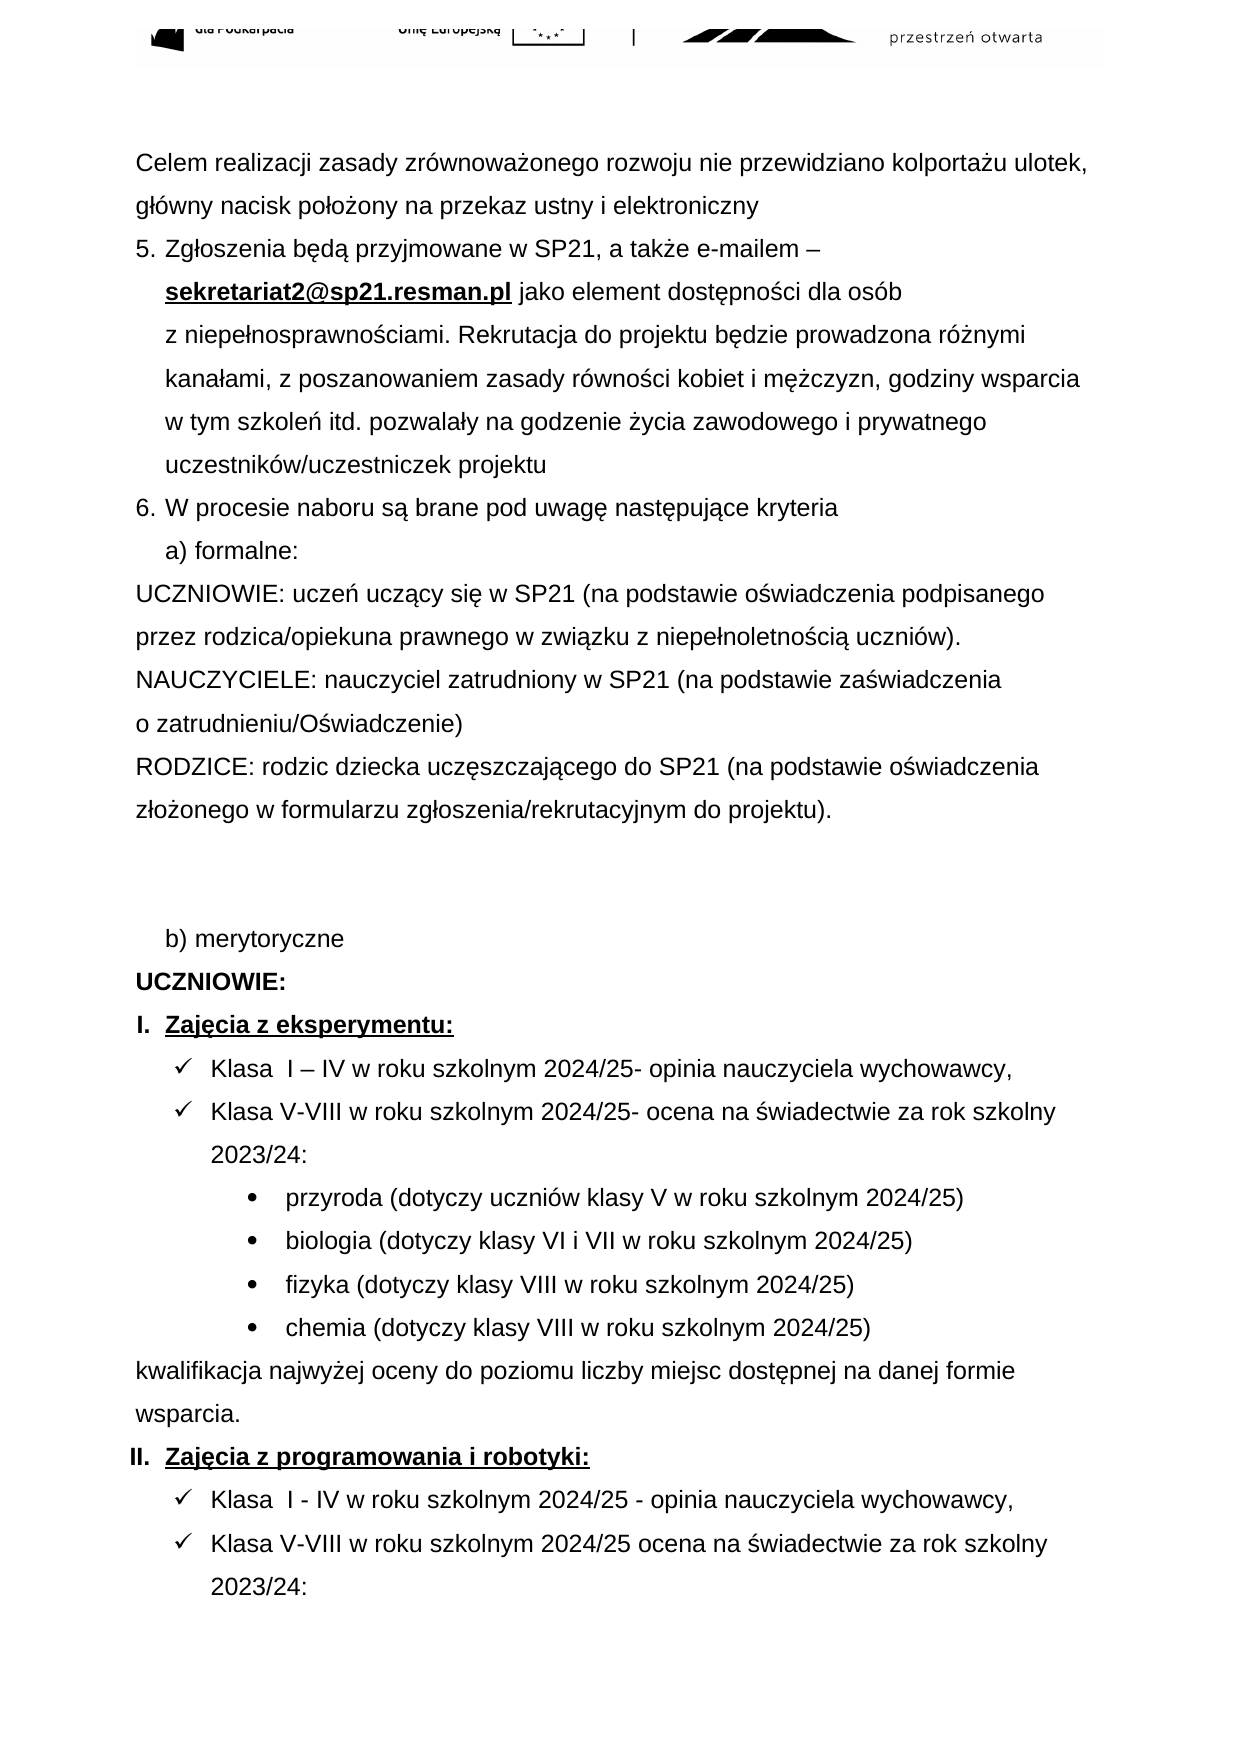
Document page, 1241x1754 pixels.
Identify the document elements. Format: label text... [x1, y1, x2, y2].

list Zajęcia z eksperymentu: [150, 1010, 1105, 1039]
list Klasa V-VIII w roku szkolnym 2024/25- ocena na świadectwie za rok szkolny 2023/24: [173, 1097, 1105, 1169]
text UCZNIOWIE: uczeń uczący się w SP21 (na podstawie oświadczenia podpisanego przez rodzica/opiekuna prawnego w związku z niepełnoletnością uczniów). [135, 579, 1105, 651]
text NAUCZYCIELE: nauczyciel zatrudniony w SP21 (na podstawie zaświadczenia o zatrudnieniu/Oświadczenie) [135, 665, 1105, 737]
list Zgłoszenia będą przyjmowane w SP21, a także e-mailem – sekretariat2@sp21.resman.pl jako element dostępności dla osób z niepełnosprawnościami. Rekrutacja do projektu będzie prowadzona różnymi kanałami, z poszanowaniem zasady równości kobiet i mężczyzn, godziny wsparcia w tym szkoleń itd. pozwalały na godzenie życia zawodowego i prywatnego uczestników/uczestniczek projektu [135, 234, 1105, 478]
text kwalifikacja najwyżej oceny do poziomu liczby miejsc dostępnej na danej formie wsparcia. [135, 1356, 1105, 1428]
list W procesie naboru są brane pod uwagę następujące kryteria [135, 493, 1105, 522]
list formalne: [165, 536, 1105, 565]
list merytoryczne [165, 924, 1105, 953]
list chemia (dotyczy klasy VIII w roku szkolnym 2024/25) [248, 1313, 1105, 1342]
list Klasa I – IV w roku szkolnym 2024/25- opinia nauczyciela wychowawcy, [173, 1053, 1105, 1082]
list Zajęcia z programowania i robotyki: [150, 1442, 1105, 1471]
picture [135, 29, 1106, 68]
text UCZNIOWIE: [135, 967, 1105, 996]
text Celem realizacji zasady zrównoważonego rozwoju nie przewidziano kolportażu ulotek, główny nacisk położony na przekaz ustny i elektroniczny [135, 148, 1105, 220]
list Klasa V-VIII w roku szkolnym 2024/25 ocena na świadectwie za rok szkolny 2023/24: [173, 1529, 1105, 1601]
list biologia (dotyczy klasy VI i VII w roku szkolnym 2024/25) [248, 1226, 1105, 1255]
list fizyka (dotyczy klasy VIII w roku szkolnym 2024/25) [248, 1269, 1105, 1298]
text RODZICE: rodzic dziecka uczęszczającego do SP21 (na podstawie oświadczenia złożonego w formularzu zgłoszenia/rekrutacyjnym do projektu). [135, 752, 1105, 823]
list przyroda (dotyczy uczniów klasy V w roku szkolnym 2024/25) [248, 1183, 1105, 1212]
list Klasa I - IV w roku szkolnym 2024/25 - opinia nauczyciela wychowawcy, [173, 1485, 1105, 1514]
